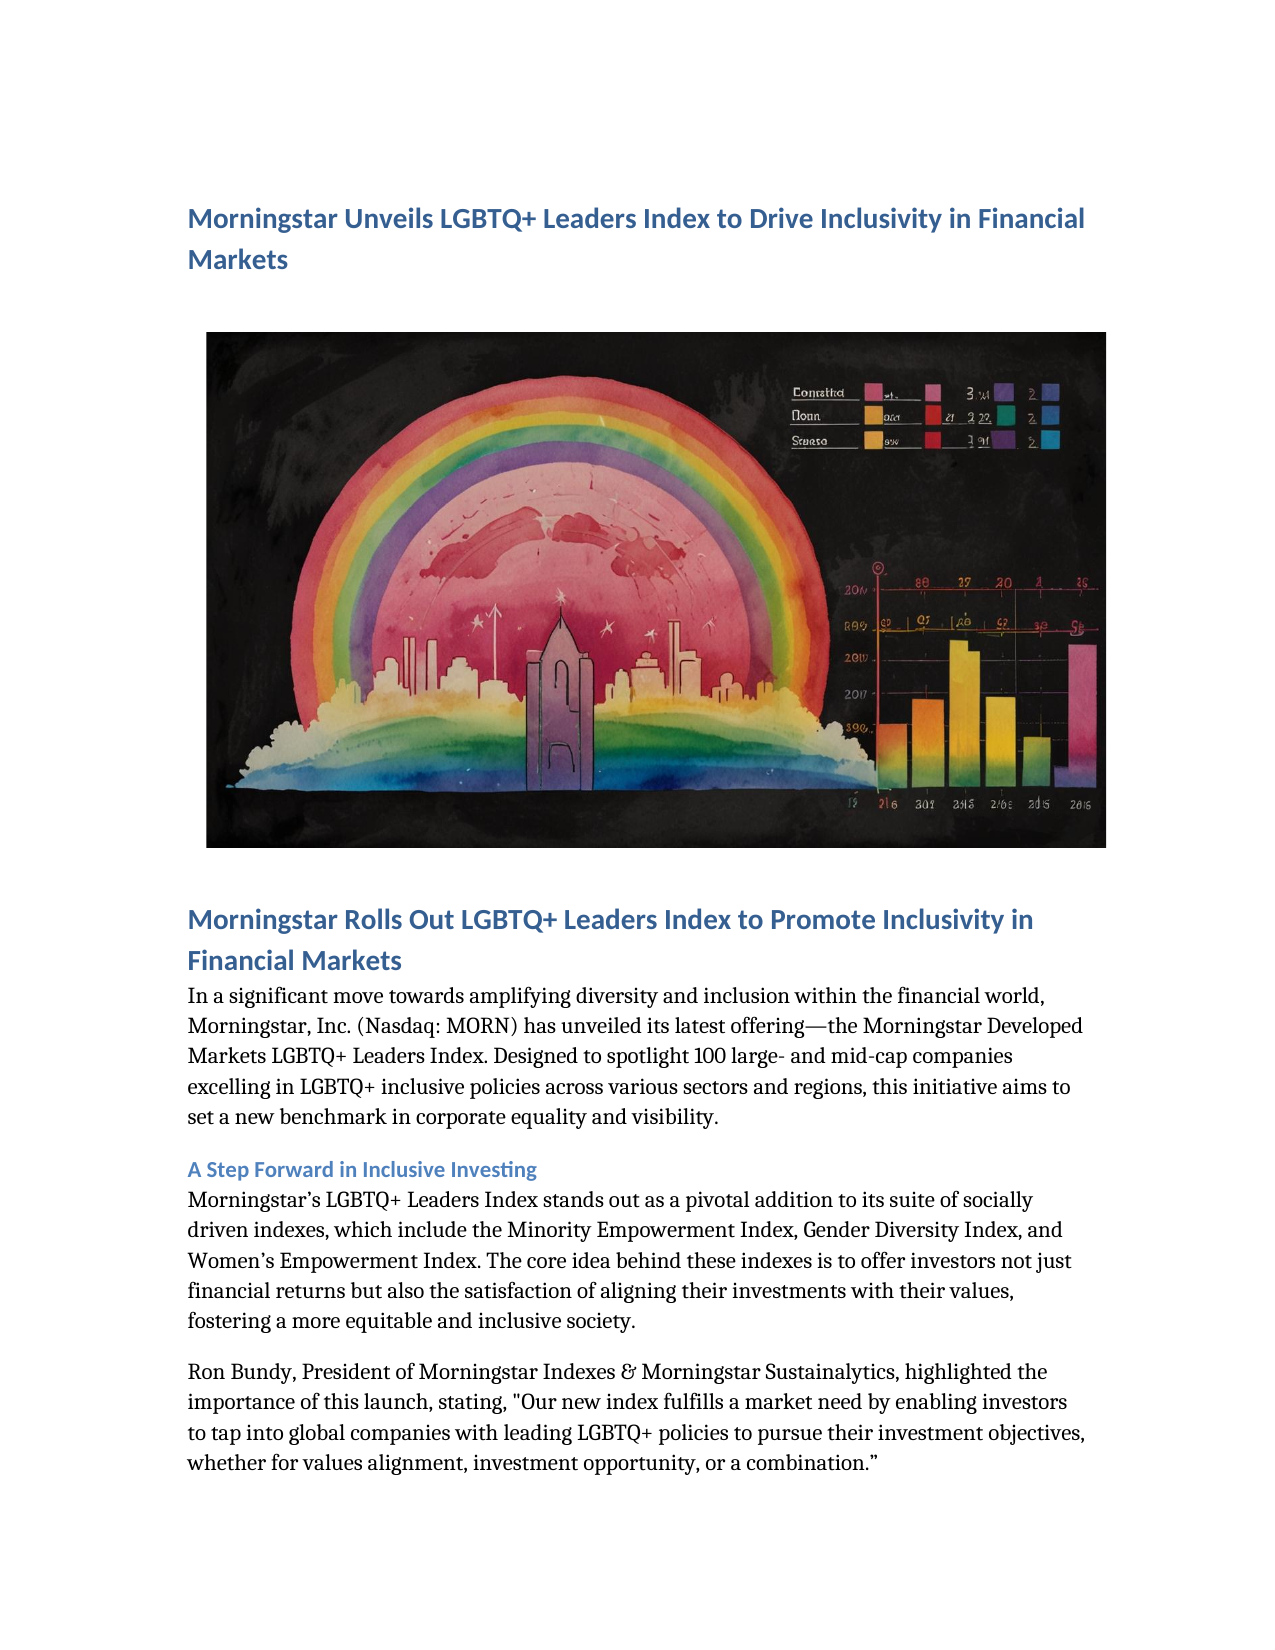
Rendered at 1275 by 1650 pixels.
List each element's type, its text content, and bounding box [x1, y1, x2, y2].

text In a significant move towards amplifying diversity and inclusion within the financial world, Morningstar, Inc. (Nasdaq: MORN) has unveiled its latest offering—the Morningstar Developed Markets LGBTQ+ Leaders Index. Designed to spotlight 100 large- and mid-cap companies excelling in LGBTQ+ inclusive policies across various sectors and regions, this initiative aims to set a new benchmark in corporate equality and visibility. [187, 983, 1087, 1130]
subtitle Morningstar Unveils LGBTQ+ Leaders Index to Drive Inclusivity in Financial Markets [187, 200, 1087, 277]
picture [206, 332, 1107, 848]
text Ron Bundy, President of Morningstar Indexes & Morningstar Sustainalytics, highlighted the importance of this launch, stating, "Our new index fulfills a market need by enabling investors to tap into global companies with leading LGBTQ+ policies to pursue their investment objectives, whether for values alignment, investment opportunity, or a combination.” [187, 1359, 1087, 1476]
subtitle A Step Forward in Inclusive Investing [187, 1155, 1087, 1183]
subtitle Morningstar Rolls Out LGBTQ+ Leaders Index to Promote Inclusivity in Financial Markets [187, 901, 1087, 978]
text Morningstar’s LGBTQ+ Leaders Index stands out as a pivotal addition to its suite of socially driven indexes, which include the Minority Empowerment Index, Gender Diversity Index, and Women’s Empowerment Index. The core idea behind these indexes is to offer investors not just financial returns but also the satisfaction of aligning their investments with their values, fostering a more equitable and inclusive society. [187, 1187, 1087, 1334]
